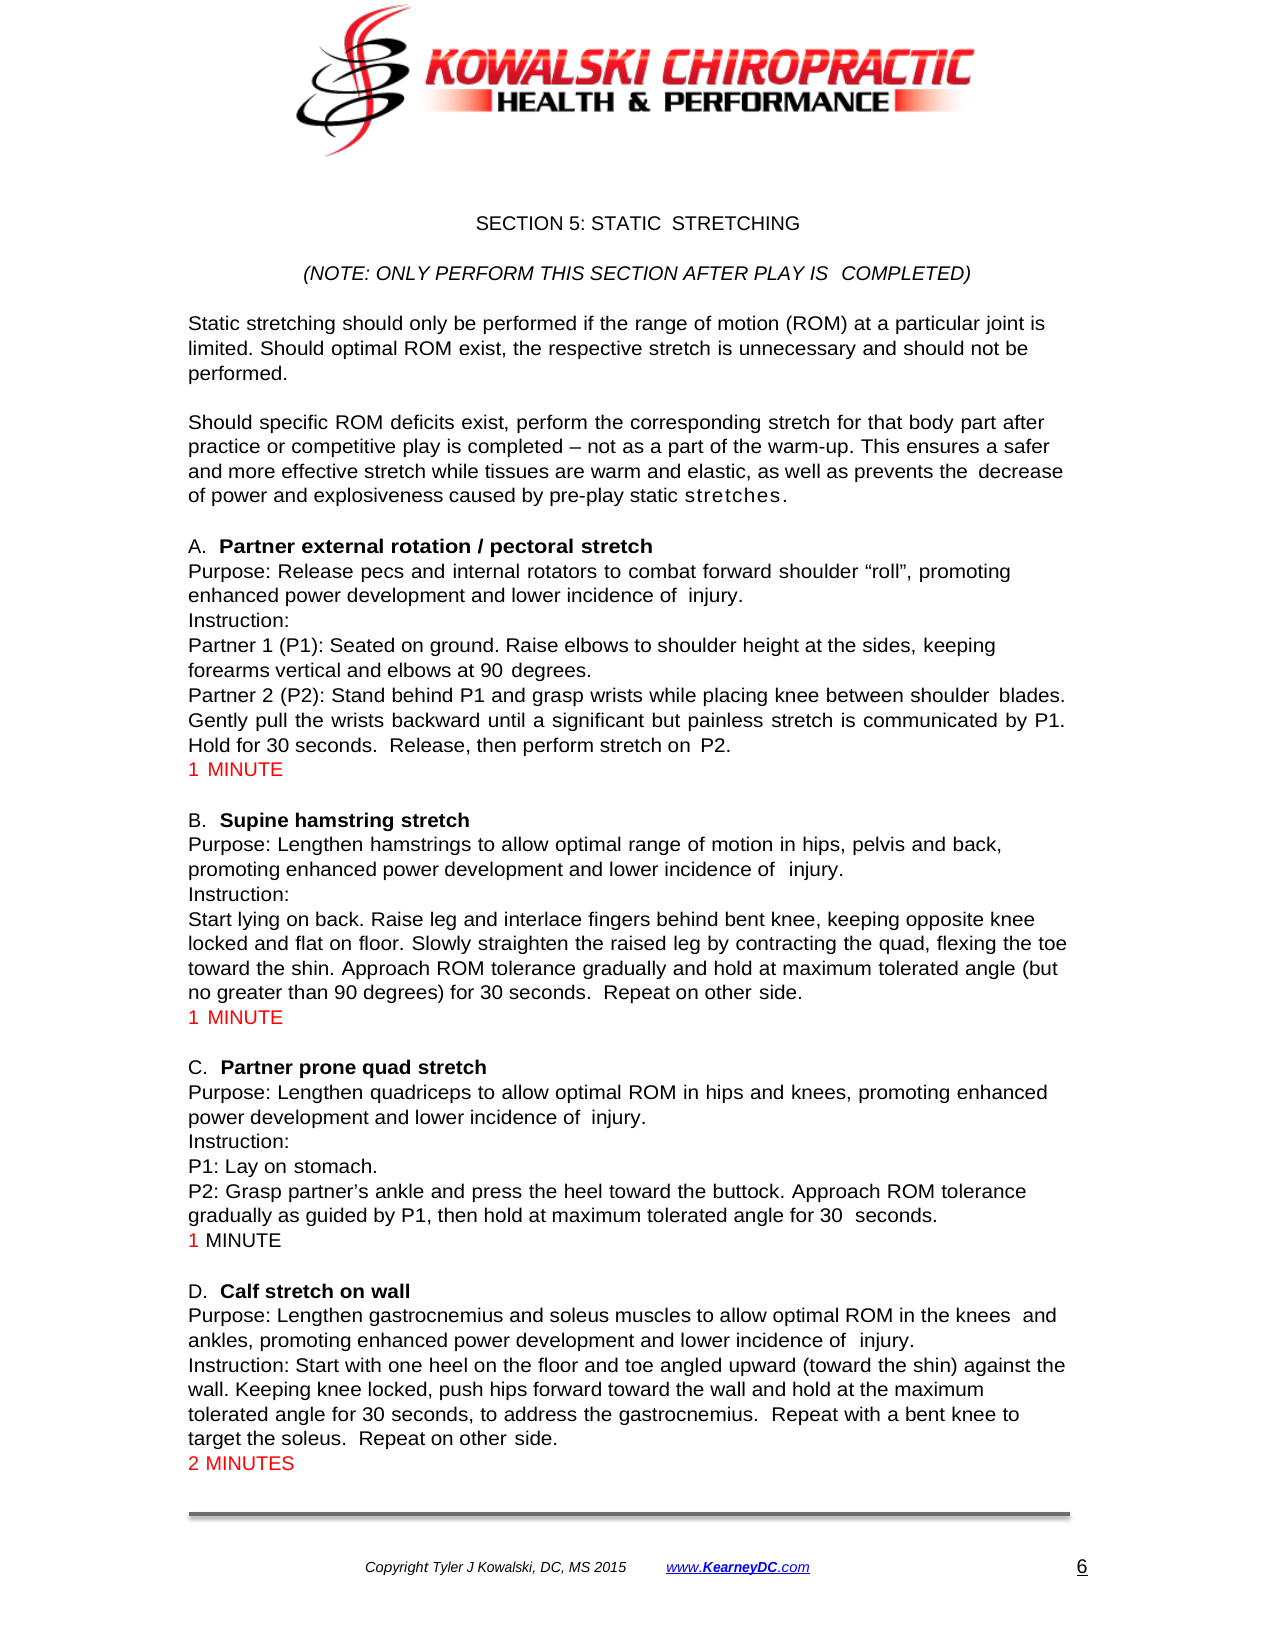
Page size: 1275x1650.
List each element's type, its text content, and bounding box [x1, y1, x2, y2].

text Should specific ROM deficits exist, perform the corresponding stretch for that body part after practice or competitive play is completed – not as a part of the warm-up. This ensures a safer and more effective stretch while tissues are warm and elastic, as well as prevents the decrease of power and explosiveness caused by pre-play static stretches. [188, 411, 1078, 507]
subtitle Calf stretch on wall [188, 1280, 1085, 1302]
text (NOTE: ONLY PERFORM THIS SECTION AFTER PLAY IS COMPLETED) [302, 262, 974, 285]
text Static stretching should only be performed if the range of motion (ROM) at a particular joint is limited. Should optimal ROM exist, the respective stretch is unnecessary and should not be performed. [188, 312, 1085, 384]
picture [181, 1507, 1078, 1527]
text Partner 1 (P1): Seated on ground. Raise elbows to shoulder height at the sides, keeping forearms vertical and elbows at 90 degrees. [188, 634, 1062, 681]
text 1 MINUTE [188, 758, 1085, 781]
text 1 MINUTE [188, 1006, 1085, 1028]
picture [284, 0, 985, 167]
text Instruction: [188, 609, 1085, 632]
subtitle Partner prone quad stretch [188, 1056, 1085, 1078]
list MINUTE [188, 1229, 1085, 1252]
subtitle Partner external rotation / pectoral stretch [188, 535, 1085, 557]
list MINUTES [188, 1452, 1085, 1475]
text Purpose: Release pecs and internal rotators to combat forward shoulder “roll”, promoting enhanced power development and lower incidence of injury. [188, 559, 1085, 607]
text P1: Lay on stomach. [188, 1155, 1085, 1178]
text Instruction: [188, 883, 1085, 905]
text Partner 2 (P2): Stand behind P1 and grasp wrists while placing knee between shoulder blades. Gently pull the wrists backward until a significant but painless stretch is communicated by P1. Hold for 30 seconds. Release, then perform stretch on P2. [188, 684, 1066, 756]
text Purpose: Lengthen quadriceps to allow optimal ROM in hips and knees, promoting enhanced power development and lower incidence of injury. [188, 1081, 1085, 1128]
text Purpose: Lengthen hamstrings to allow optimal range of motion in hips, pelvis and back, promoting enhanced power development and lower incidence of injury. [188, 833, 1085, 881]
subtitle Supine hamstring stretch [188, 808, 1085, 831]
text Instruction: [188, 1130, 1085, 1153]
text P2: Grasp partner’s ankle and press the heel toward the buttock. Approach ROM tolerance gradually as guided by P1, then hold at maximum tolerated angle for 30 seconds. [188, 1180, 1085, 1227]
text SECTION 5: STATIC STRETCHING [302, 212, 974, 235]
text Instruction: Start with one heel on the floor and toe angled upward (toward the shin) against the wall. Keeping knee locked, push hips forward toward the wall and hold at the maximum tolerated angle for 30 seconds, to address the gastrocnemius. Repeat with a bent knee to target the soleus. Repeat on other side. [188, 1354, 1070, 1450]
text Start lying on back. Raise leg and interlace fingers behind bent knee, keeping opposite knee locked and flat on floor. Slowly straighten the raised leg by contracting the quad, flexing the toe toward the shin. Approach ROM tolerance gradually and hold at maximum tolerated angle (but no greater than 90 degrees) for 30 seconds. Repeat on other side. [188, 908, 1078, 1004]
text Purpose: Lengthen gastrocnemius and soleus muscles to allow optimal ROM in the knees and ankles, promoting enhanced power development and lower incidence of injury. [188, 1304, 1085, 1352]
